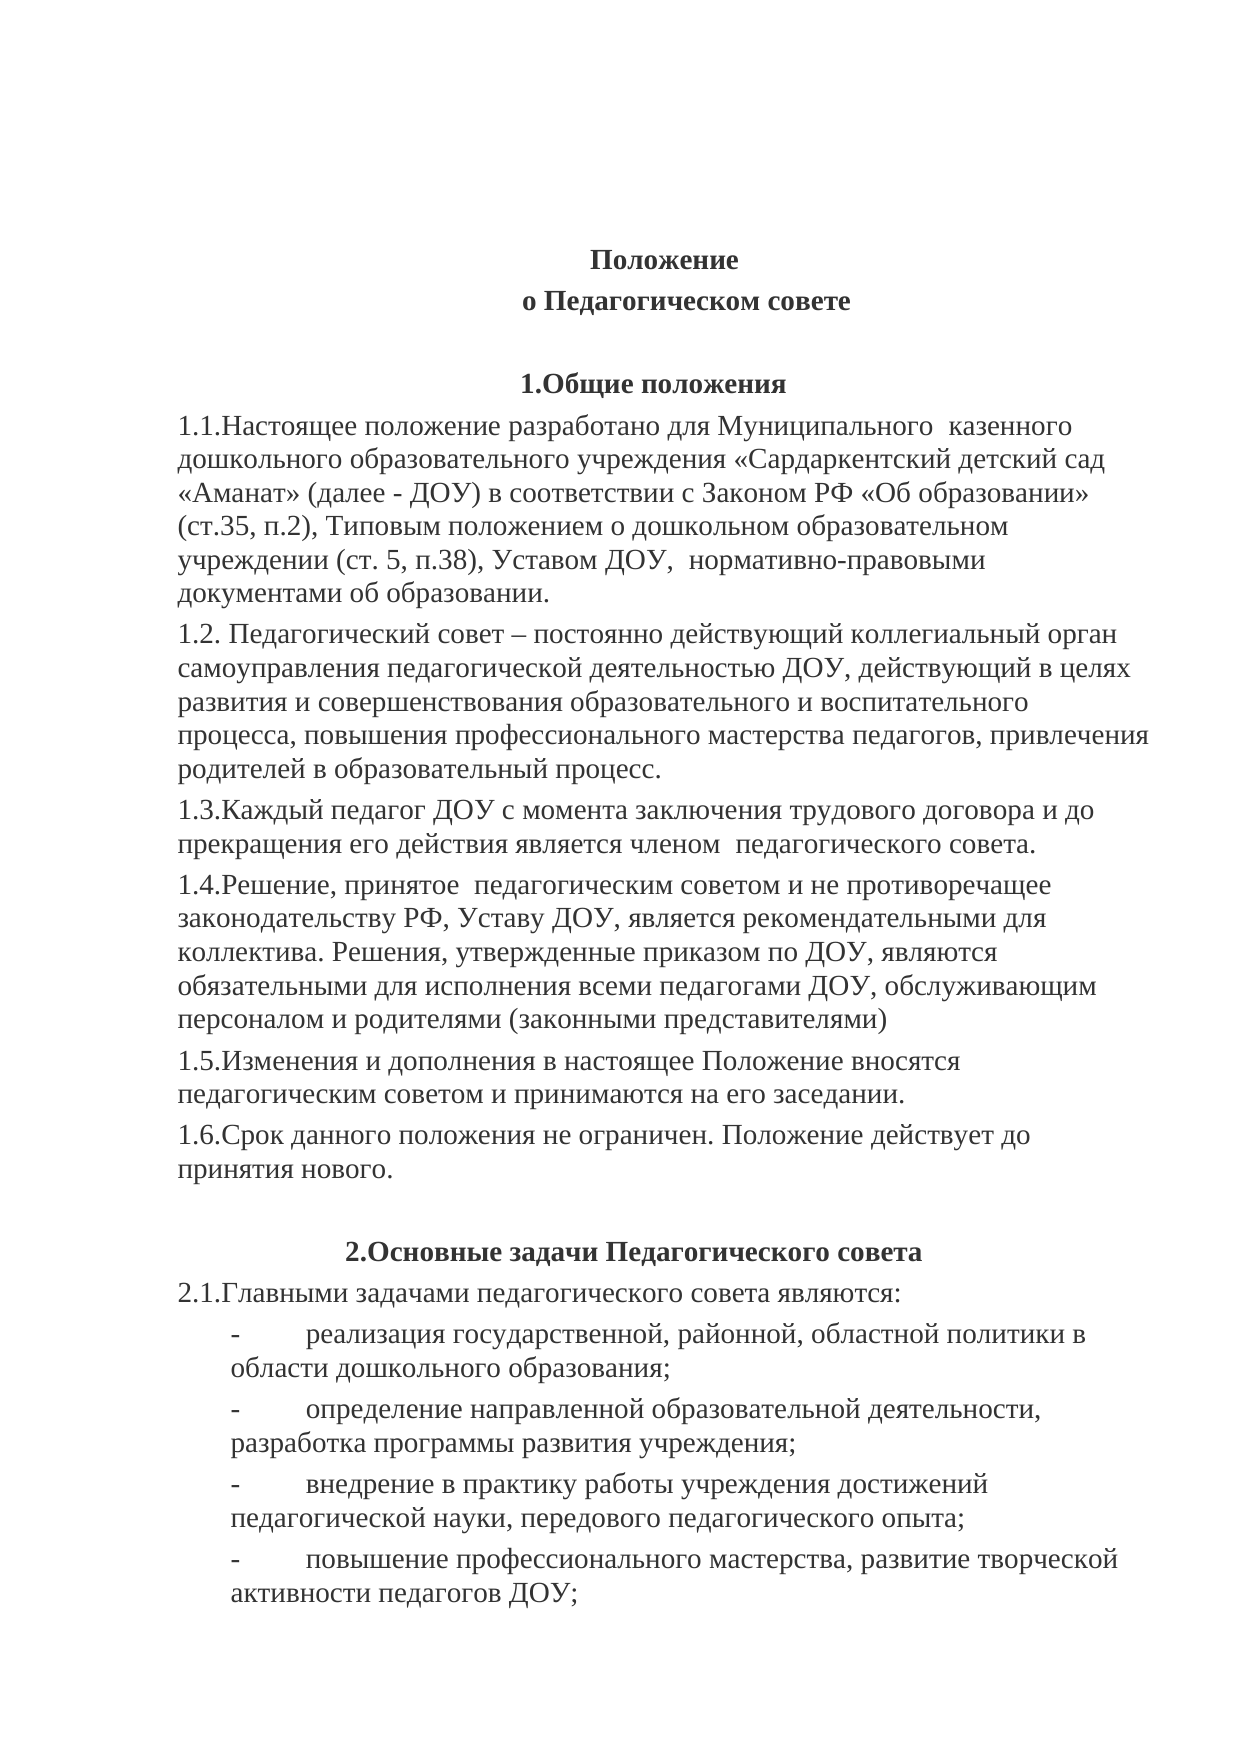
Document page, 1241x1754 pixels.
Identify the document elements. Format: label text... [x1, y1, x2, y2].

text 1.Общие положения [177, 366, 1152, 400]
text Положение [177, 242, 1152, 276]
text 1.3.Каждый педагог ДОУ с момента заключения трудового договора и до прекращения его действия является членом педагогического совета. [177, 792, 1152, 859]
text 2.1.Главными задачами педагогического совета являются: [177, 1275, 1152, 1309]
text - определение направленной образовательной деятельности, разработка программы развития учреждения; [230, 1391, 1152, 1458]
text 2.Основные задачи Педагогического совета [177, 1234, 1152, 1267]
text - реализация государственной, районной, областной политики в области дошкольного образования; [230, 1316, 1152, 1383]
text - внедрение в практику работы учреждения достижений педагогической науки, передового педагогического опыта; [230, 1466, 1152, 1533]
text 1.4.Решение, принятое педагогическим советом и не противоречащее законодательству РФ, Уставу ДОУ, является рекомендательными для коллектива. Решения, утвержденные приказом по ДОУ, являются обязательными для исполнения всеми педагогами ДОУ, обслуживающим персоналом и родителями (законными представителями) [177, 867, 1152, 1035]
text 1.5.Изменения и дополнения в настоящее Положение вносятся педагогическим советом и принимаются на его заседании. [177, 1043, 1152, 1110]
text о Педагогическом совете [177, 283, 1152, 317]
text - повышение профессионального мастерства, развитие творческой активности педагогов ДОУ; [230, 1541, 1152, 1608]
text 1.6.Срок данного положения не ограничен. Положение действует до принятия нового. [177, 1117, 1152, 1184]
text 1.2. Педагогический совет – постоянно действующий коллегиальный орган самоуправления педагогической деятельностью ДОУ, действующий в целях развития и совершенствования образовательного и воспитательного процесса, повышения профессионального мастерства педагогов, привлечения родителей в образовательный процесс. [177, 617, 1152, 784]
text 1.1.Настоящее положение разработано для Муниципального казенного дошкольного образовательного учреждения «Сардаркентский детский сад «Аманат» (далее - ДОУ) в соответствии с Законом РФ «Об образовании» (ст.35, п.2), Типовым положением о дошкольном образовательном учреждении (ст. 5, п.38), Уставом ДОУ, нормативно-правовыми документами об образовании. [177, 408, 1152, 609]
